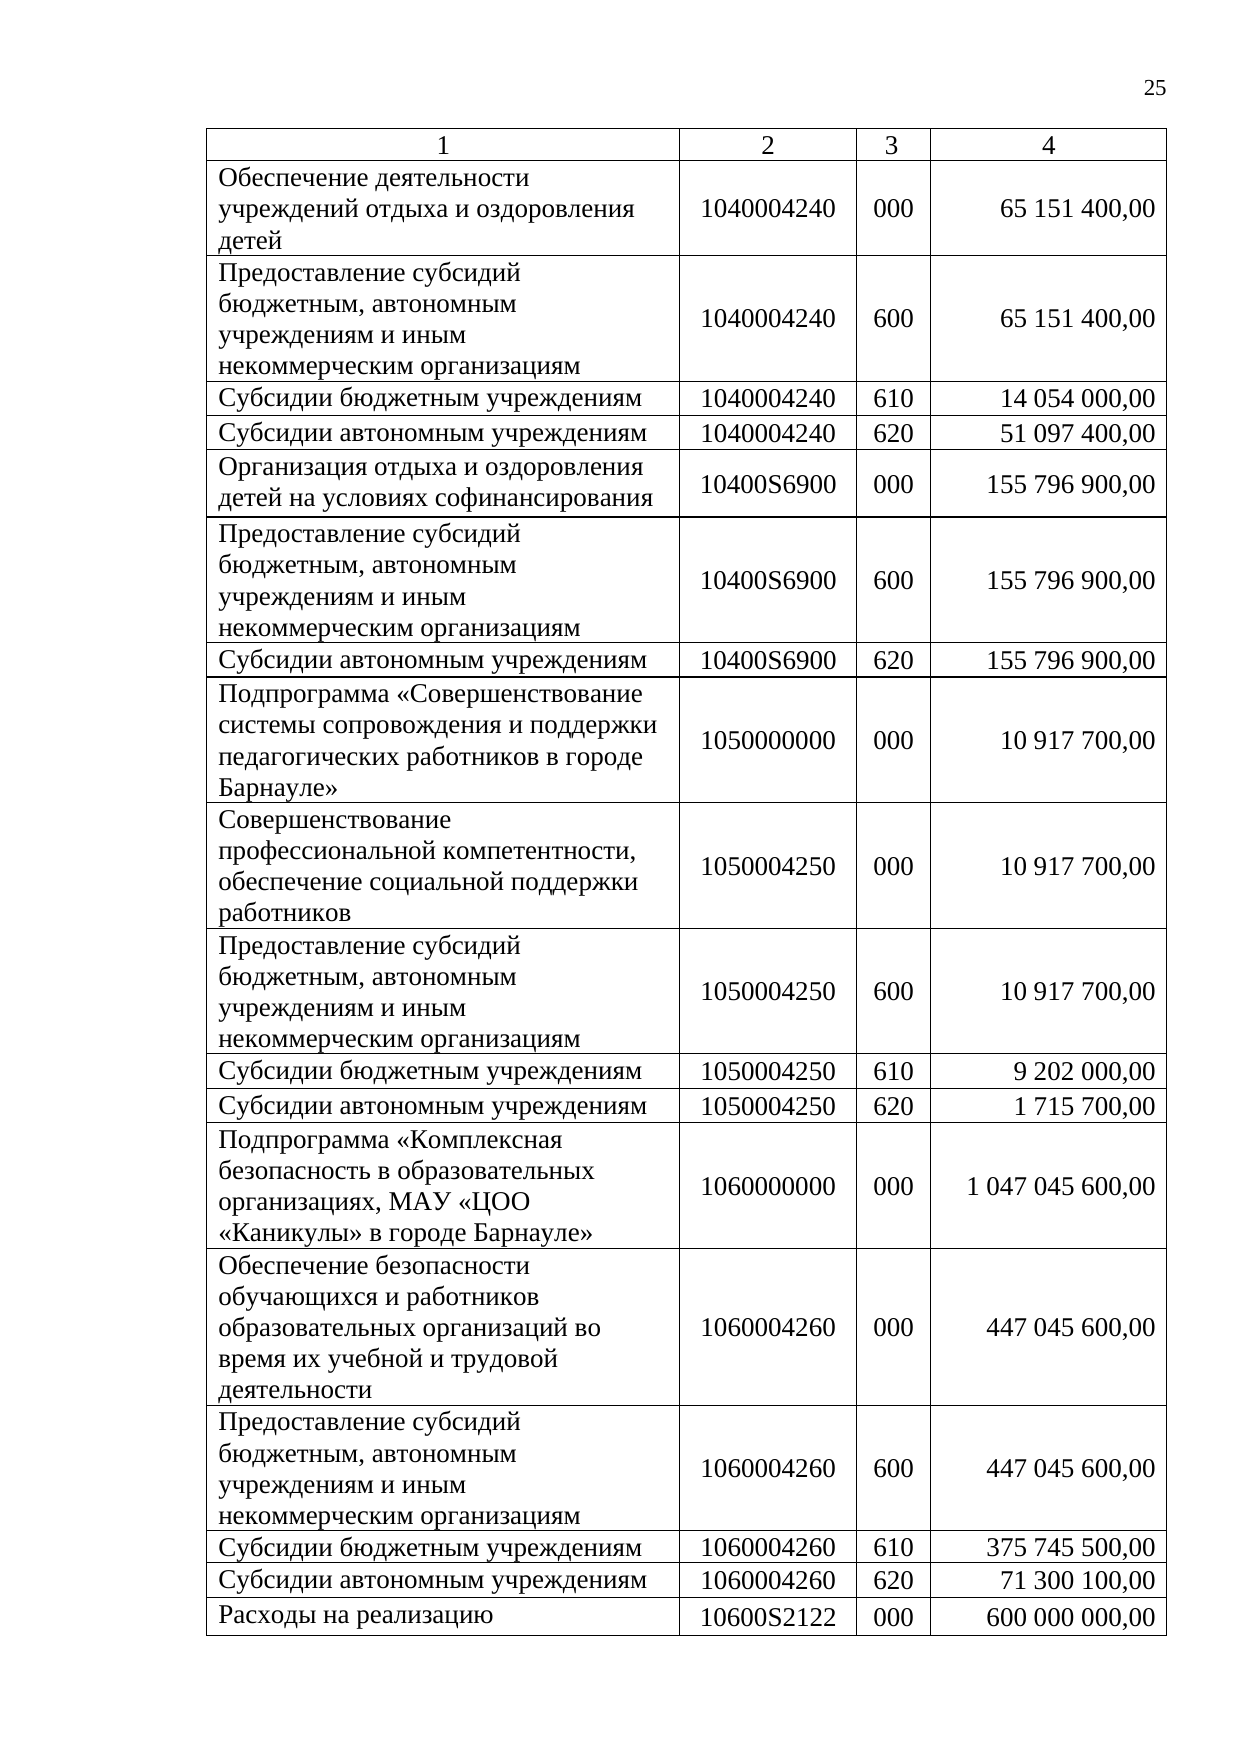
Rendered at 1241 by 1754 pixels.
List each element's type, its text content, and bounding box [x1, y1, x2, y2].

table_cell 10600S2122 [680, 1598, 856, 1635]
table_cell Предоставление субсидий бюджетным, автономным учреждениям и иным некоммерческим организациям [207, 929, 679, 1053]
table_cell Предоставление субсидий бюджетным, автономным учреждениям и иным некоммерческим организациям [207, 518, 679, 642]
table_cell 600 000 000,00 [931, 1598, 1166, 1635]
table_cell 155 796 900,00 [931, 518, 1166, 642]
table_cell 1050000000 [680, 678, 856, 802]
table_cell 000 [857, 1249, 930, 1404]
table_cell 620 [857, 1089, 930, 1122]
table_cell 600 [857, 1406, 930, 1530]
table_cell 1050004250 [680, 803, 856, 928]
table_cell 600 [857, 256, 930, 381]
table_cell 447 045 600,00 [931, 1406, 1166, 1530]
table_cell 600 [857, 518, 930, 642]
table_cell Субсидии бюджетным учреждениям [207, 1531, 679, 1562]
table_cell 1060000000 [680, 1123, 856, 1248]
table_cell Обеспечение деятельности учреждений отдыха и оздоровления детей [207, 161, 679, 255]
table_cell 155 796 900,00 [931, 643, 1166, 676]
table_cell 65 151 400,00 [931, 161, 1166, 255]
table_cell 155 796 900,00 [931, 450, 1166, 516]
table_header 1 [207, 129, 679, 160]
table_cell 000 [857, 803, 930, 928]
table_cell 610 [857, 1531, 930, 1562]
table_cell 1050004250 [680, 1089, 856, 1122]
table_header 3 [857, 129, 930, 160]
table_cell 620 [857, 1563, 930, 1597]
table_cell 620 [857, 416, 930, 449]
table_cell Обеспечение безопасности обучающихся и работников образовательных организаций во время их учебной и трудовой деятельности [207, 1249, 679, 1404]
table_cell Совершенствование профессиональной компетентности, обеспечение социальной поддержки работников [207, 803, 679, 928]
table_cell 1050004250 [680, 929, 856, 1053]
table_cell 000 [857, 1123, 930, 1248]
table_cell 000 [857, 1598, 930, 1635]
table_cell Организация отдыха и оздоровления детей на условиях софинансирования [207, 450, 679, 516]
table_cell 65 151 400,00 [931, 256, 1166, 381]
table_cell 1 715 700,00 [931, 1089, 1166, 1122]
table_cell 620 [857, 643, 930, 676]
table_cell 10400S6900 [680, 518, 856, 642]
table_cell 10 917 700,00 [931, 678, 1166, 802]
table_cell Подпрограмма «Комплексная безопасность в образовательных организациях, МАУ «ЦОО «Каникулы» в городе Барнауле» [207, 1123, 679, 1248]
table_cell 1040004240 [680, 161, 856, 255]
table_cell Субсидии бюджетным учреждениям [207, 1054, 679, 1088]
table_cell 1060004260 [680, 1531, 856, 1562]
table_header 2 [680, 129, 856, 160]
table_cell Предоставление субсидий бюджетным, автономным учреждениям и иным некоммерческим организациям [207, 256, 679, 381]
table_cell 1040004240 [680, 382, 856, 415]
table_cell Субсидии бюджетным учреждениям [207, 382, 679, 415]
table_cell Подпрограмма «Совершенствование системы сопровождения и поддержки педагогических работников в городе Барнауле» [207, 678, 679, 802]
table_cell 10400S6900 [680, 450, 856, 516]
table_cell 51 097 400,00 [931, 416, 1166, 449]
table_cell Субсидии автономным учреждениям [207, 416, 679, 449]
table_cell Субсидии автономным учреждениям [207, 1563, 679, 1597]
table_cell Субсидии автономным учреждениям [207, 1089, 679, 1122]
table_cell 1040004240 [680, 256, 856, 381]
table_cell 9 202 000,00 [931, 1054, 1166, 1088]
table_cell 1060004260 [680, 1406, 856, 1530]
table_cell 10 917 700,00 [931, 929, 1166, 1053]
table_cell 1 047 045 600,00 [931, 1123, 1166, 1248]
table_cell 000 [857, 678, 930, 802]
table_cell 71 300 100,00 [931, 1563, 1166, 1597]
table_cell 1040004240 [680, 416, 856, 449]
table_cell 000 [857, 161, 930, 255]
table_header 4 [931, 129, 1166, 160]
table_cell 447 045 600,00 [931, 1249, 1166, 1404]
table_cell 600 [857, 929, 930, 1053]
table_cell 610 [857, 1054, 930, 1088]
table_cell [207, 1598, 679, 1635]
table_cell 375 745 500,00 [931, 1531, 1166, 1562]
table_cell 610 [857, 382, 930, 415]
table_cell Предоставление субсидий бюджетным, автономным учреждениям и иным некоммерческим организациям [207, 1406, 679, 1530]
table_cell 14 054 000,00 [931, 382, 1166, 415]
table_cell Субсидии автономным учреждениям [207, 643, 679, 676]
table_cell 1060004260 [680, 1563, 856, 1597]
table_cell 1050004250 [680, 1054, 856, 1088]
table_cell 10 917 700,00 [931, 803, 1166, 928]
table_cell 1060004260 [680, 1249, 856, 1404]
table_cell 000 [857, 450, 930, 516]
table_cell 10400S6900 [680, 643, 856, 676]
